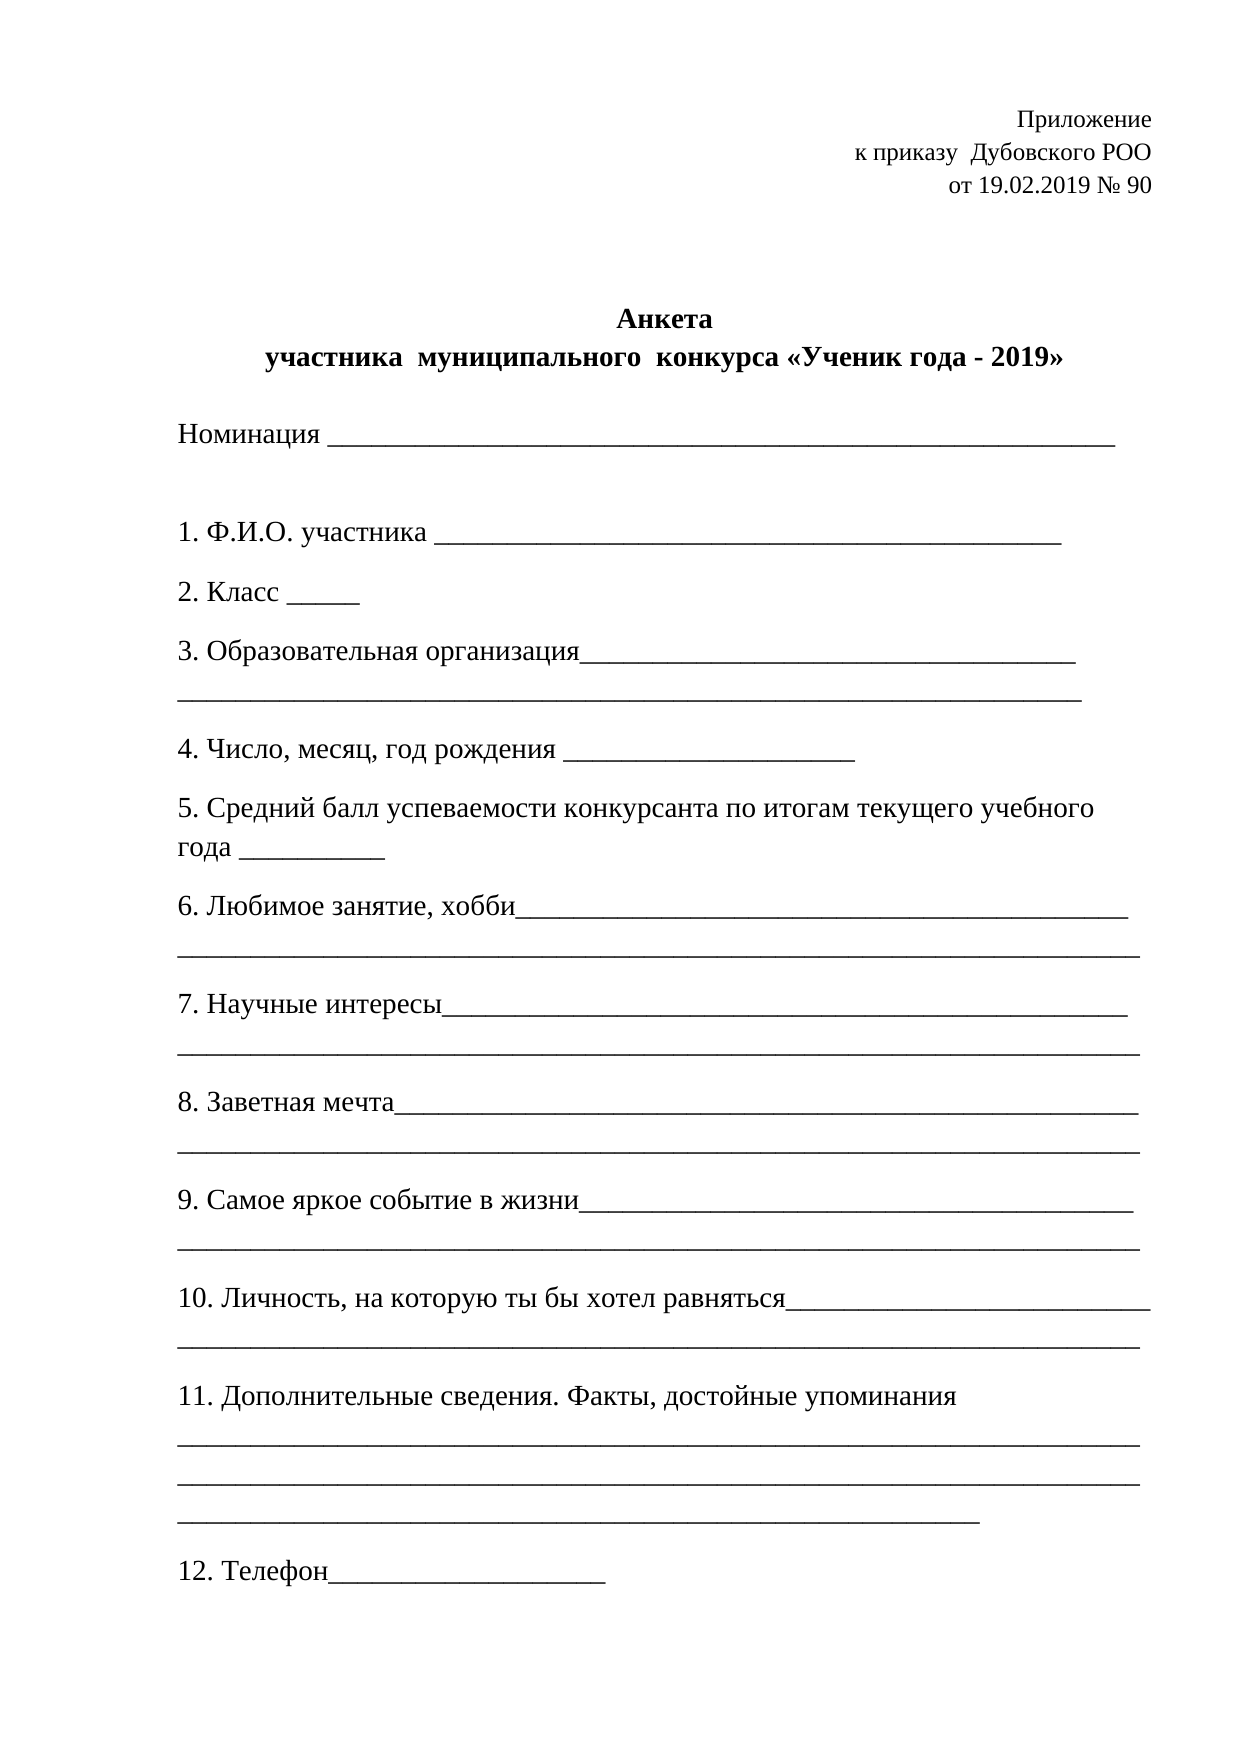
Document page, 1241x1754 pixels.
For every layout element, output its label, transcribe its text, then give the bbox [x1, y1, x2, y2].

text 3. Образовательная организация__________________________________ ______________________________________________________________ [177, 633, 1152, 705]
text Приложение к приказу Дубовского РОО [177, 104, 1152, 166]
text 10. Личность, на которую ты бы хотел равняться_________________________ __________________________________________________________________ [177, 1280, 1152, 1352]
text 11. Дополнительные сведения. Факты, достойные упоминания ___________________________________________________________________________________________________________________________________________________________________________________________ [177, 1378, 1152, 1527]
text 12. Телефон___________________ [177, 1553, 1152, 1586]
text 4. Число, месяц, год рождения ____________________ [177, 731, 1152, 764]
text 7. Научные интересы_______________________________________________ __________________________________________________________________ [177, 986, 1152, 1058]
text 2. Класс _____ [177, 574, 1152, 607]
text Анкета [177, 301, 1152, 334]
text от 19.02.2019 № 90 [177, 170, 1152, 198]
text 5. Средний балл успеваемости конкурсанта по итогам текущего учебного года __________ [177, 790, 1152, 862]
text 6. Любимое занятие, хобби__________________________________________ __________________________________________________________________ [177, 888, 1152, 960]
text 1. Ф.И.О. участника ___________________________________________ [177, 514, 1152, 548]
text Номинация ______________________________________________________ [177, 416, 1152, 450]
text участника муниципального конкурса «Ученик года - 2019» [177, 339, 1152, 373]
text 8. Заветная мечта___________________________________________________ __________________________________________________________________ [177, 1084, 1152, 1156]
text 9. Самое яркое событие в жизни______________________________________ __________________________________________________________________ [177, 1182, 1152, 1254]
